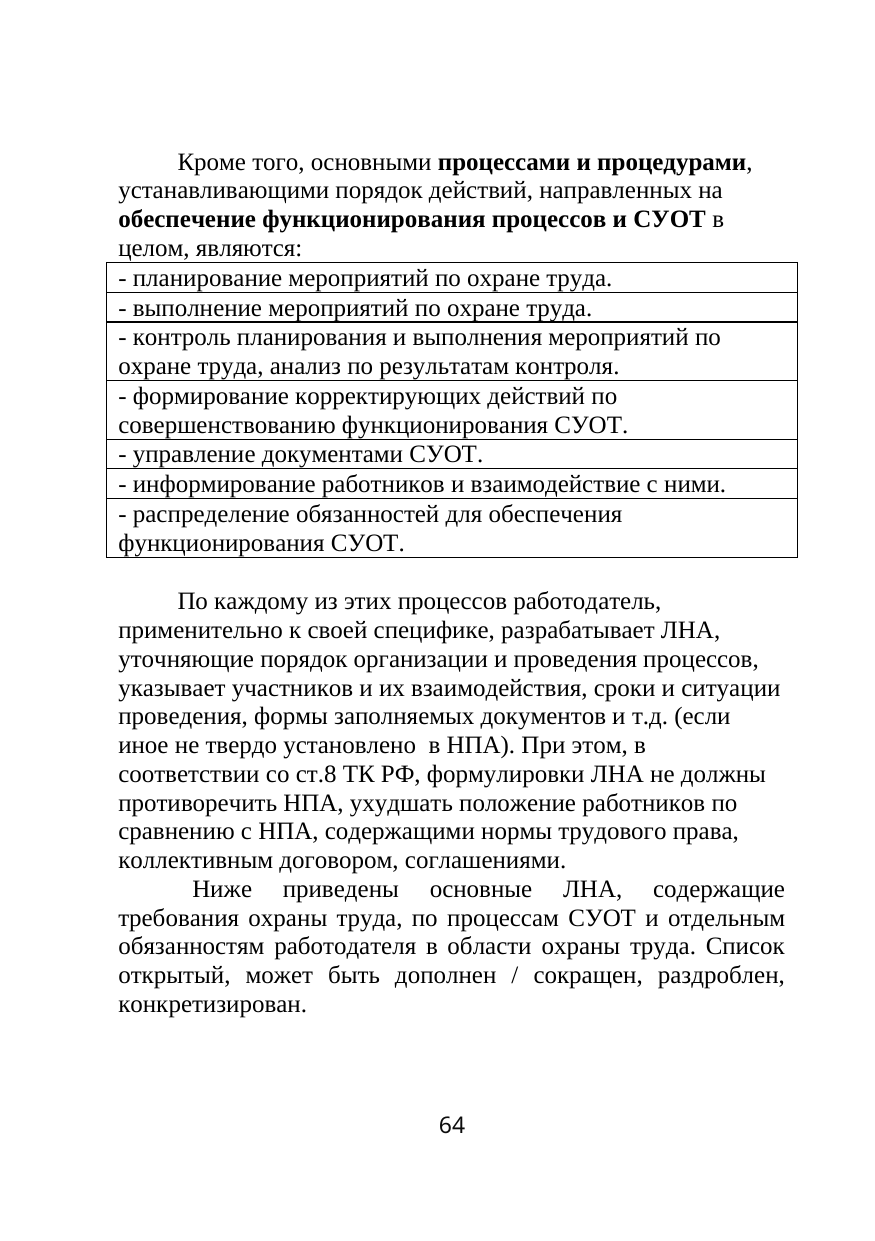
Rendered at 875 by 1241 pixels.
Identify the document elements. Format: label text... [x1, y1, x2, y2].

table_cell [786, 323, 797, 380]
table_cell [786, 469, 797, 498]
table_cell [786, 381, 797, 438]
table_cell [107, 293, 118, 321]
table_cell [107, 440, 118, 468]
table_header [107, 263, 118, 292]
text По каждому из этих процессов работодатель, применительно к своей специфике, разрабатывает ЛНА, уточняющие порядок организации и проведения процессов, указывает участников и их взаимодействия, сроки и ситуации проведения, формы заполняемых документов и т.д. (если иное не твердо установлено в НПА). При этом, в соответствии со ст.8 ТК РФ, формулировки ЛНА не должны противоречить НПА, ухудшать положение работников по сравнению с НПА, содержащими нормы трудового права, коллективным договором, соглашениями. [118, 586, 785, 874]
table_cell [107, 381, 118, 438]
text Ниже приведены основные ЛНА, содержащие требования охраны труда, по процессам СУОТ и отдельным обязанностям работодателя в области охраны труда. Список открытый, может быть дополнен / сокращен, раздроблен, конкретизирован. [118, 874, 785, 1018]
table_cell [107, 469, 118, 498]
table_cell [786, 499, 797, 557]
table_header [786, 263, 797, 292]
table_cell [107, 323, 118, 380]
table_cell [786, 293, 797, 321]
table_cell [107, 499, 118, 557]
text Кроме того, основными процессами и процедурами, устанавливающими порядок действий, направленных на обеспечение функционирования процессов и СУОТ в целом, являются: [118, 147, 785, 262]
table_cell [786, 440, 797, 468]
